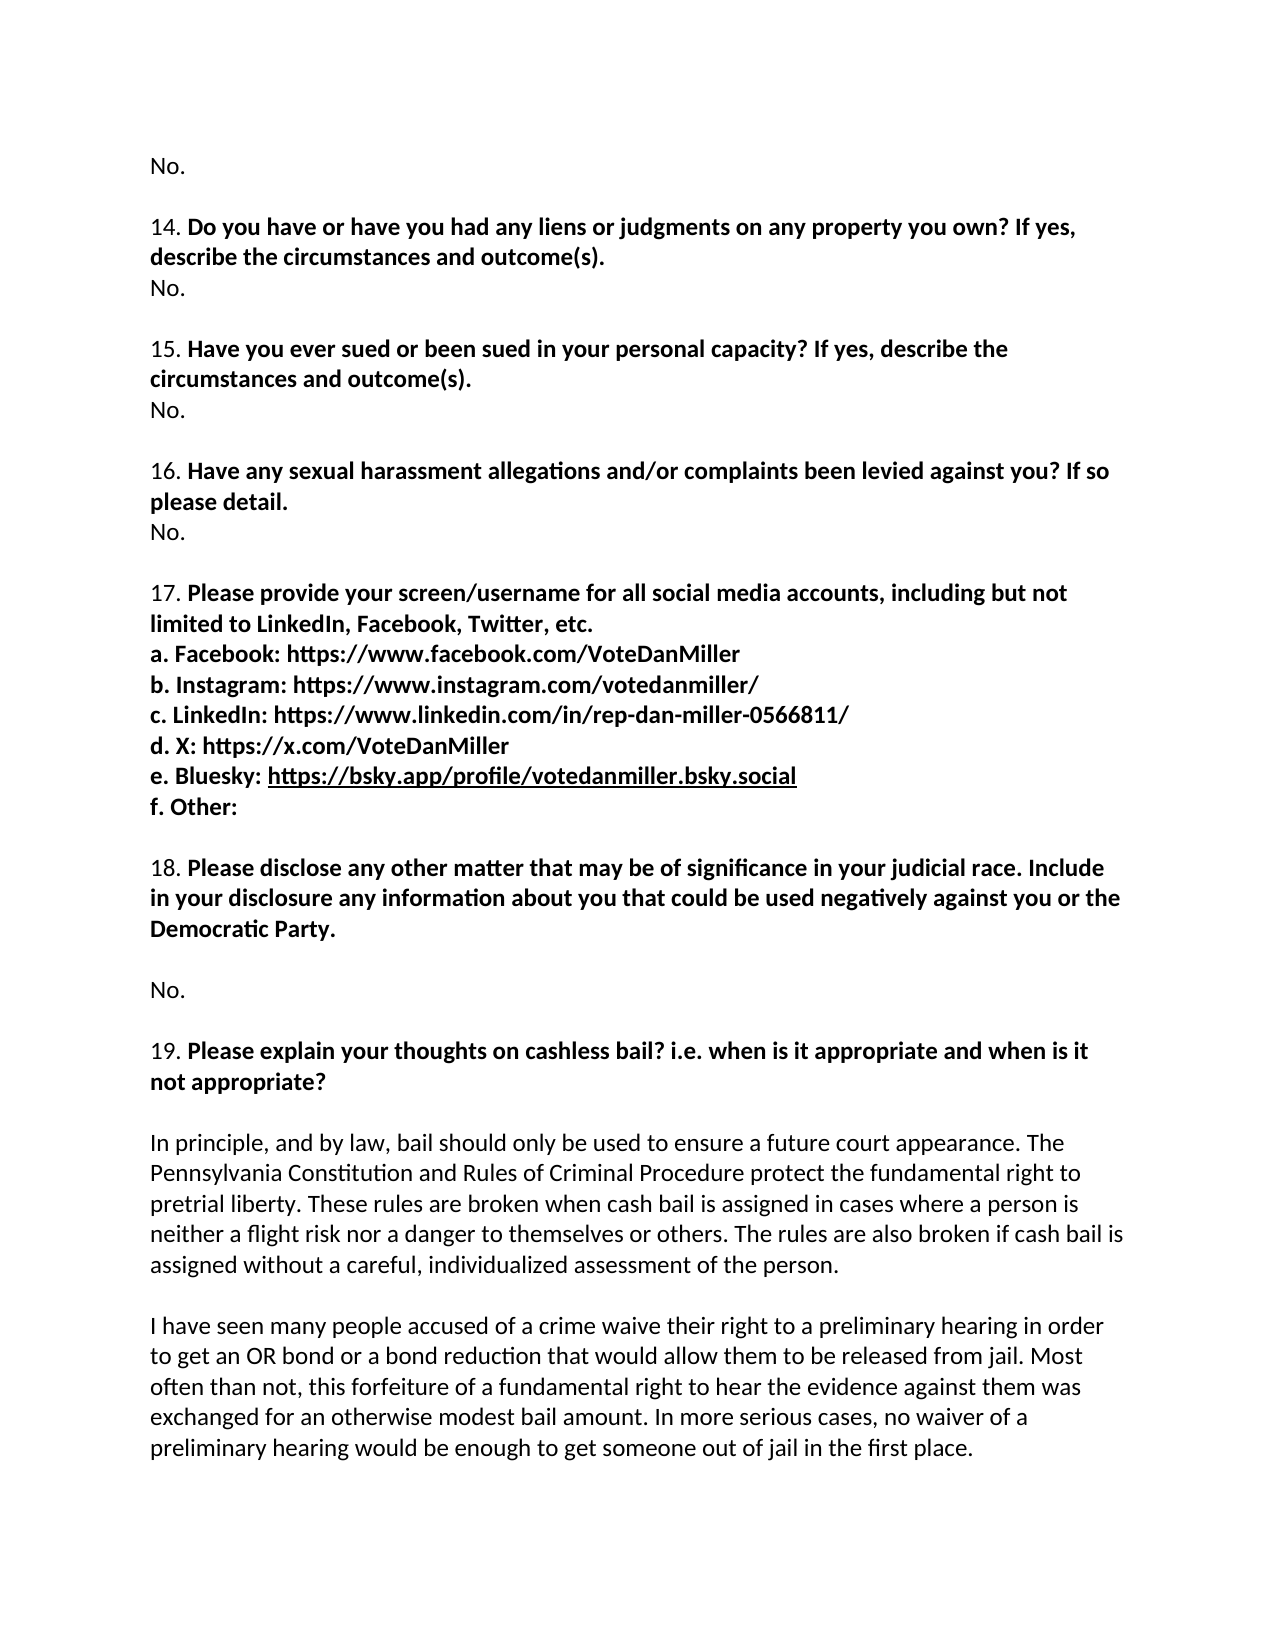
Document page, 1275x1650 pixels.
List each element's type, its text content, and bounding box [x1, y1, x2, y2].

text No. [150, 272, 1125, 303]
text No. [150, 516, 1125, 547]
text 19. Please explain your thoughts on cashless bail? i.e. when is it appropriate and when is it not appropriate? [150, 1035, 1125, 1096]
text In principle, and by law, bail should only be used to ensure a future court appearance. The Pennsylvania Constitution and Rules of Criminal Procedure protect the fundamental right to pretrial liberty. These rules are broken when cash bail is assigned in cases where a person is neither a flight risk nor a danger to themselves or others. The rules are also broken if cash bail is assigned without a careful, individualized assessment of the person. [150, 1127, 1125, 1279]
text No. [150, 150, 1125, 181]
text 15. Have you ever sued or been sued in your personal capacity? If yes, describe the circumstances and outcome(s). [150, 333, 1125, 394]
text 17. Please provide your screen/username for all social media accounts, including but not limited to LinkedIn, Facebook, Twitter, etc. a. Facebook: https://www.facebook.com/VoteDanMiller b. Instagram: https://www.instagram.com/votedanmiller/ c. LinkedIn: https://www.linkedin.com/in/rep-dan-miller-0566811/ d. X: https://x.com/VoteDanMiller [150, 577, 1125, 760]
text No. [150, 974, 1125, 1004]
text 16. Have any sexual harassment allegations and/or complaints been levied against you? If so please detail. [150, 455, 1125, 516]
text e. Bluesky: https://bsky.app/profile/votedanmiller.bsky.social f. Other: [150, 760, 1125, 821]
text 18. Please disclose any other matter that may be of significance in your judicial race. Include in your disclosure any information about you that could be used negatively against you or the Democratic Party. [150, 852, 1125, 943]
text 14. Do you have or have you had any liens or judgments on any property you own? If yes, describe the circumstances and outcome(s). [150, 211, 1125, 272]
text I have seen many people accused of a crime waive their right to a preliminary hearing in order to get an OR bond or a bond reduction that would allow them to be released from jail. Most often than not, this forfeiture of a fundamental right to hear the evidence against them was exchanged for an otherwise modest bail amount. In more serious cases, no waiver of a preliminary hearing would be enough to get someone out of jail in the first place. [150, 1310, 1125, 1462]
text No. [150, 394, 1125, 425]
